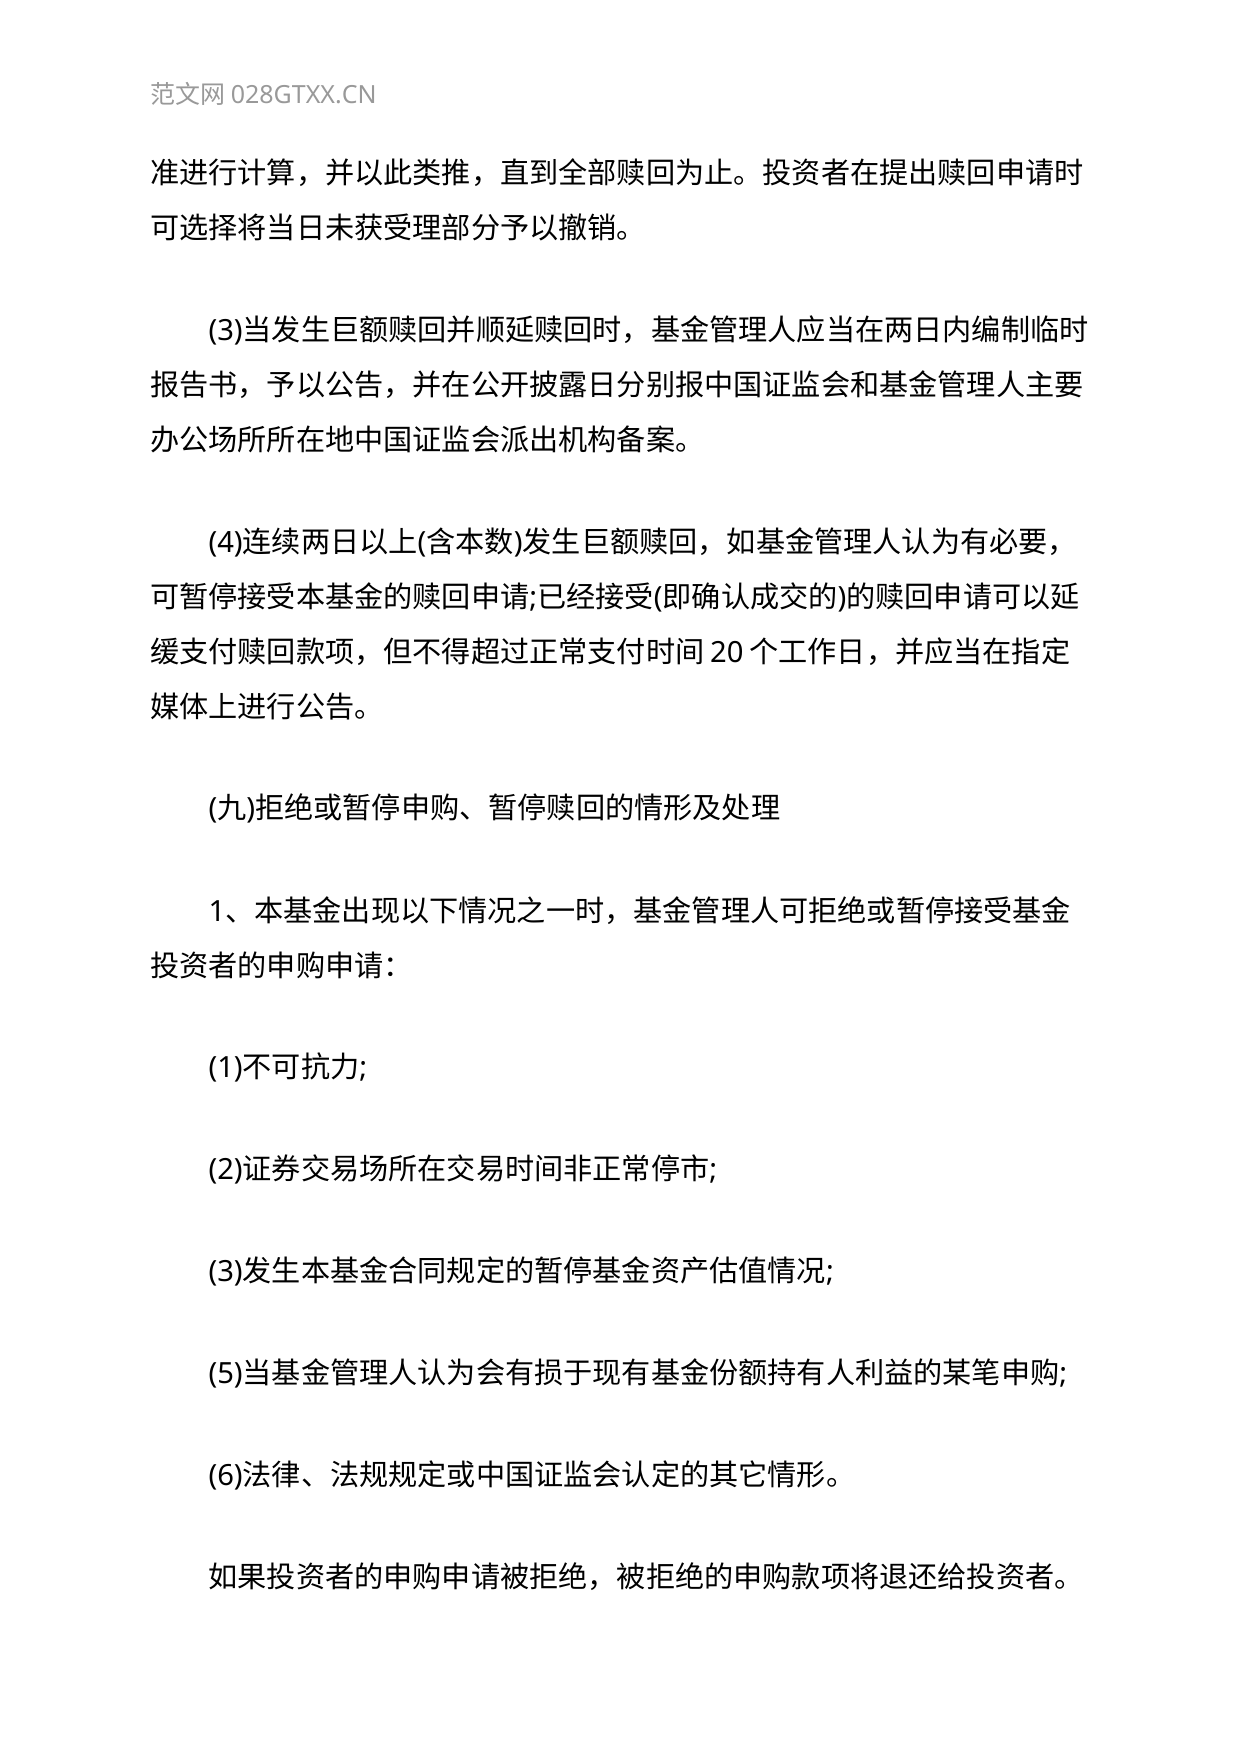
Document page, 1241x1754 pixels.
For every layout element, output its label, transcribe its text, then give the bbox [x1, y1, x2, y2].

text (3)发生本基金合同规定的暂停基金资产估值情况; [150, 1248, 1090, 1290]
text (2)证券交易场所在交易时间非正常停市; [150, 1146, 1090, 1188]
text (1)不可抗力; [150, 1044, 1090, 1086]
text (九)拒绝或暂停申购、暂停赎回的情形及处理 [150, 785, 1090, 827]
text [150, 150, 1090, 247]
text (5)当基金管理人认为会有损于现有基金份额持有人利益的某笔申购; [150, 1350, 1090, 1392]
text (3)当发生巨额赎回并顺延赎回时，基金管理人应当在两日内编制临时报告书，予以公告，并在公开披露日分别报中国证监会和基金管理人主要办公场所所在地中国证监会派出机构备案。 [150, 307, 1090, 459]
text 1、本基金出现以下情况之一时，基金管理人可拒绝或暂停接受基金投资者的申购申请： [150, 887, 1090, 984]
text 如果投资者的申购申请被拒绝，被拒绝的申购款项将退还给投资者。 [150, 1554, 1090, 1596]
text (4)连续两日以上(含本数)发生巨额赎回，如基金管理人认为有必要，可暂停接受本基金的赎回申请;已经接受(即确认成交的)的赎回申请可以延缓支付赎回款项，但不得超过正常支付时间20个工作日，并应当在指定媒体上进行公告。 [150, 518, 1090, 726]
text (6)法律、法规规定或中国证监会认定的其它情形。 [150, 1452, 1090, 1494]
